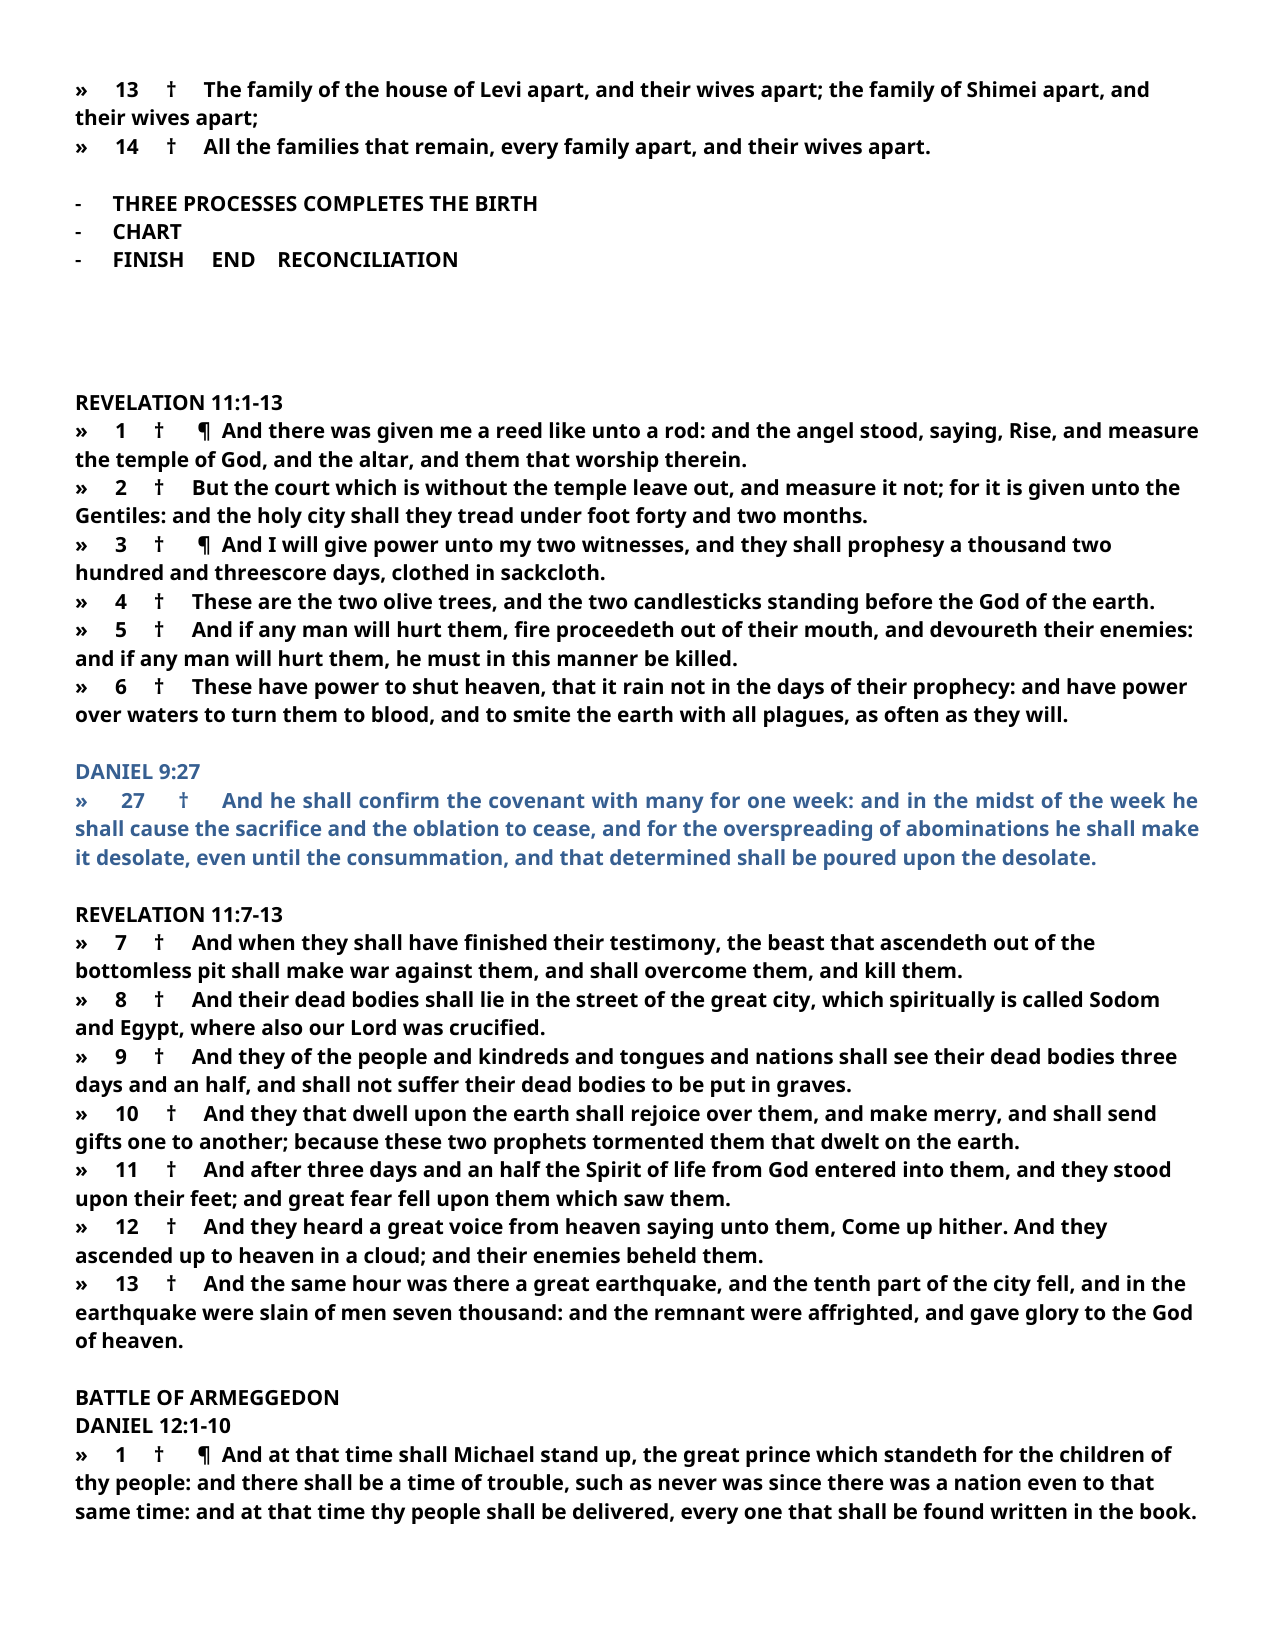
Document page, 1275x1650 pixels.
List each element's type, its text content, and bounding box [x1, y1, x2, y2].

text DANIEL 9:27 [75, 757, 1200, 786]
text » 2 † But the court which is without the temple leave out, and measure it not; for it is given unto the Gentiles: and the holy city shall they tread under foot forty and two months. [75, 473, 1200, 530]
text » 27 † And he shall confirm the covenant with many for one week: and in the midst of the week he shall cause the sacrifice and the oblation to cease, and for the overspreading of abominations he shall make it desolate, even until the consummation, and that determined shall be poured upon the desolate. [75, 786, 1200, 871]
text » 9 † And they of the people and kindreds and tongues and nations shall see their dead bodies three days and an half, and shall not suffer their dead bodies to be put in graves. [75, 1042, 1200, 1099]
text » 3 † ¶ And I will give power unto my two witnesses, and they shall prophesy a thousand two hundred and threescore days, clothed in sackcloth. [75, 530, 1200, 587]
list CHART [75, 217, 1200, 246]
text » 1 † ¶ And at that time shall Michael stand up, the great prince which standeth for the children of thy people: and there shall be a time of trouble, such as never was since there was a nation even to that same time: and at that time thy people shall be delivered, every one that shall be found written in the book. [75, 1440, 1200, 1525]
list FINISH END RECONCILIATION [75, 246, 1200, 274]
text » 10 † And they that dwell upon the earth shall rejoice over them, and make merry, and shall send gifts one to another; because these two prophets tormented them that dwelt on the earth. [75, 1099, 1200, 1156]
text BATTLE OF ARMEGGEDON [75, 1383, 1200, 1412]
text » 8 † And their dead bodies shall lie in the street of the great city, which spiritually is called Sodom and Egypt, where also our Lord was crucified. [75, 985, 1200, 1042]
text » 6 † These have power to shut heaven, that it rain not in the days of their prophecy: and have power over waters to turn them to blood, and to smite the earth with all plagues, as often as they will. [75, 672, 1200, 729]
text » 11 † And after three days and an half the Spirit of life from God entered into them, and they stood upon their feet; and great fear fell upon them which saw them. [75, 1156, 1200, 1212]
list » 13 † The family of the house of Levi apart, and their wives apart; the family of Shimei apart, and their wives apart; [75, 75, 1200, 132]
list THREE PROCESSES COMPLETES THE BIRTH [75, 189, 1200, 217]
text REVELATION 11:7-13 [75, 900, 1200, 928]
text DANIEL 12:1-10 [75, 1412, 1200, 1440]
text » 7 † And when they shall have finished their testimony, the beast that ascendeth out of the bottomless pit shall make war against them, and shall overcome them, and kill them. [75, 928, 1200, 985]
list » 14 † All the families that remain, every family apart, and their wives apart. [75, 132, 1200, 160]
text » 4 † These are the two olive trees, and the two candlesticks standing before the God of the earth. [75, 587, 1200, 615]
text REVELATION 11:1-13 [75, 388, 1200, 416]
text » 13 † And the same hour was there a great earthquake, and the tenth part of the city fell, and in the earthquake were slain of men seven thousand: and the remnant were affrighted, and gave glory to the God of heaven. [75, 1269, 1200, 1355]
text » 5 † And if any man will hurt them, fire proceedeth out of their mouth, and devoureth their enemies: and if any man will hurt them, he must in this manner be killed. [75, 615, 1200, 672]
text » 12 † And they heard a great voice from heaven saying unto them, Come up hither. And they ascended up to heaven in a cloud; and their enemies beheld them. [75, 1212, 1200, 1269]
text » 1 † ¶ And there was given me a reed like unto a rod: and the angel stood, saying, Rise, and measure the temple of God, and the altar, and them that worship therein. [75, 416, 1200, 473]
